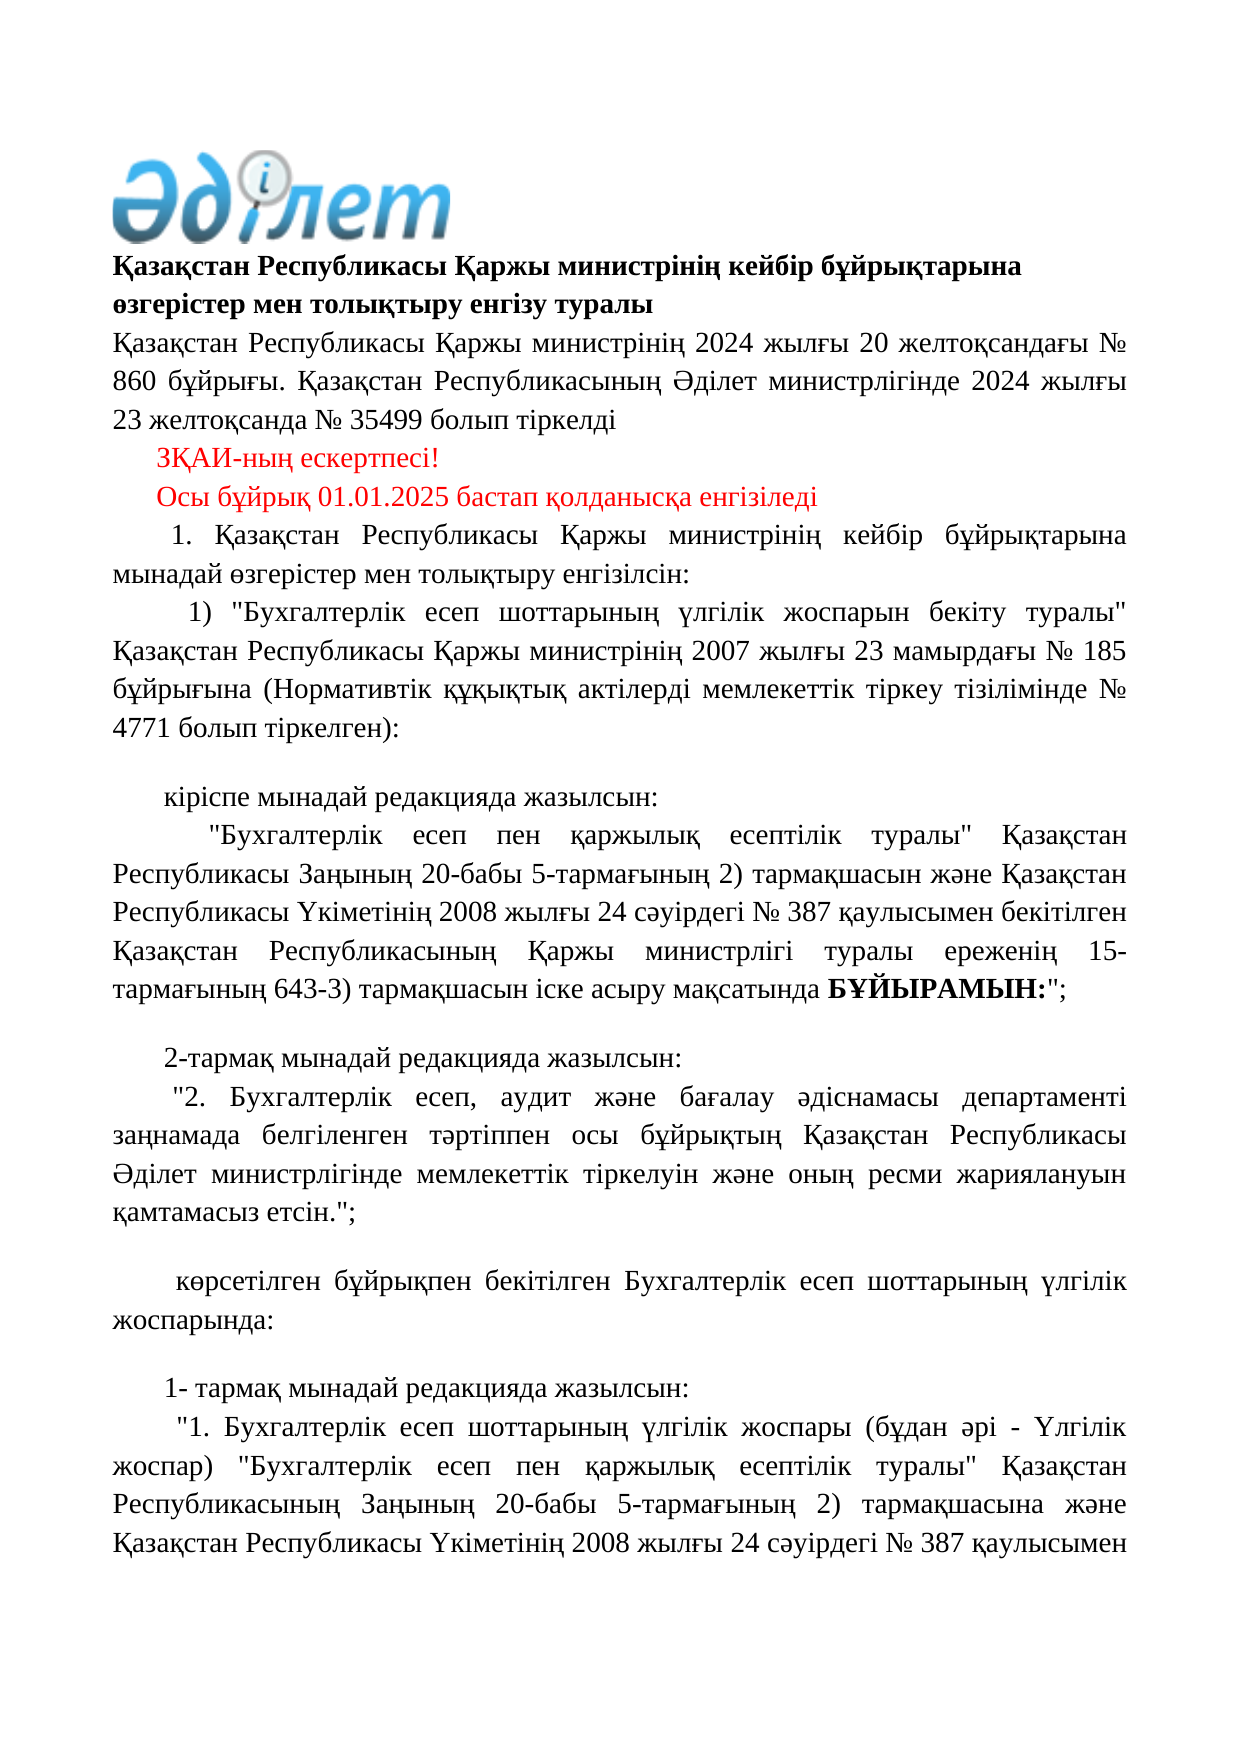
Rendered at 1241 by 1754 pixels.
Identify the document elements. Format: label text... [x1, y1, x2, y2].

text "Бухгалтерлiк есеп пен қаржылық есептiлiк туралы" Қазақстан Республикасы Заңының 20-бабы 5-тармағының 2) тармақшасын және Қазақстан Республикасы Үкіметінің 2008 жылғы 24 сәуірдегі № 387 қаулысымен бекітілген Қазақстан Республикасының Қаржы министрлігі туралы ереженің 15-тармағының 643-3) тармақшасын іске асыру мақсатында БҰЙЫРАМЫН:"; [112, 817, 1128, 1005]
text "2. Бухгалтерлік есеп, аудит және бағалау әдіснамасы департаменті заңнамада белгіленген тәртіппен осы бұйрықтың Қазақстан Республикасы Әділет министрлігінде мемлекеттік тіркелуін және оның ресми жариялануын қамтамасыз етсін."; [112, 1079, 1128, 1228]
text 2-тармақ мынадай редакцияда жазылсын: [112, 1040, 1128, 1074]
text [112, 1409, 1128, 1558]
text көрсетілген бұйрықпен бекітілген Бухгалтерлік есеп шоттарының үлгілік жоспарында: [112, 1263, 1128, 1335]
text Қазақстан Республикасы Қаржы министрінің кейбір бұйрықтарына өзгерістер мен толықтыру енгізу туралы [112, 248, 1128, 320]
text Қазақстан Республикасы Қаржы министрінің 2024 жылғы 20 желтоқсандағы № 860 бұйрығы. Қазақстан Республикасының Әділет министрлігінде 2024 жылғы 23 желтоқсанда № 35499 болып тіркелді [112, 325, 1128, 435]
text Осы бұйрық 01.01.2025 бастап қолданысқа енгізіледі [112, 479, 1128, 512]
picture [112, 150, 451, 244]
text ЗҚАИ-ның ескертпесі! [112, 440, 1128, 474]
text 1. Қазақстан Республикасы Қаржы министрінің кейбір бұйрықтарына мынадай өзгерістер мен толықтыру енгізілсін: [112, 517, 1128, 589]
text кіріспе мынадай редакцияда жазылсын: [112, 779, 1128, 812]
text 1- тармақ мынадай редакцияда жазылсын: [112, 1371, 1128, 1404]
text 1) "Бухгалтерлік есеп шоттарының үлгілік жоспарын бекіту туралы" Қазақстан Республикасы Қаржы министрінің 2007 жылғы 23 мамырдағы № 185 бұйрығына (Нормативтік құқықтық актілерді мемлекеттік тіркеу тізілімінде № 4771 болып тіркелген): [112, 594, 1128, 744]
